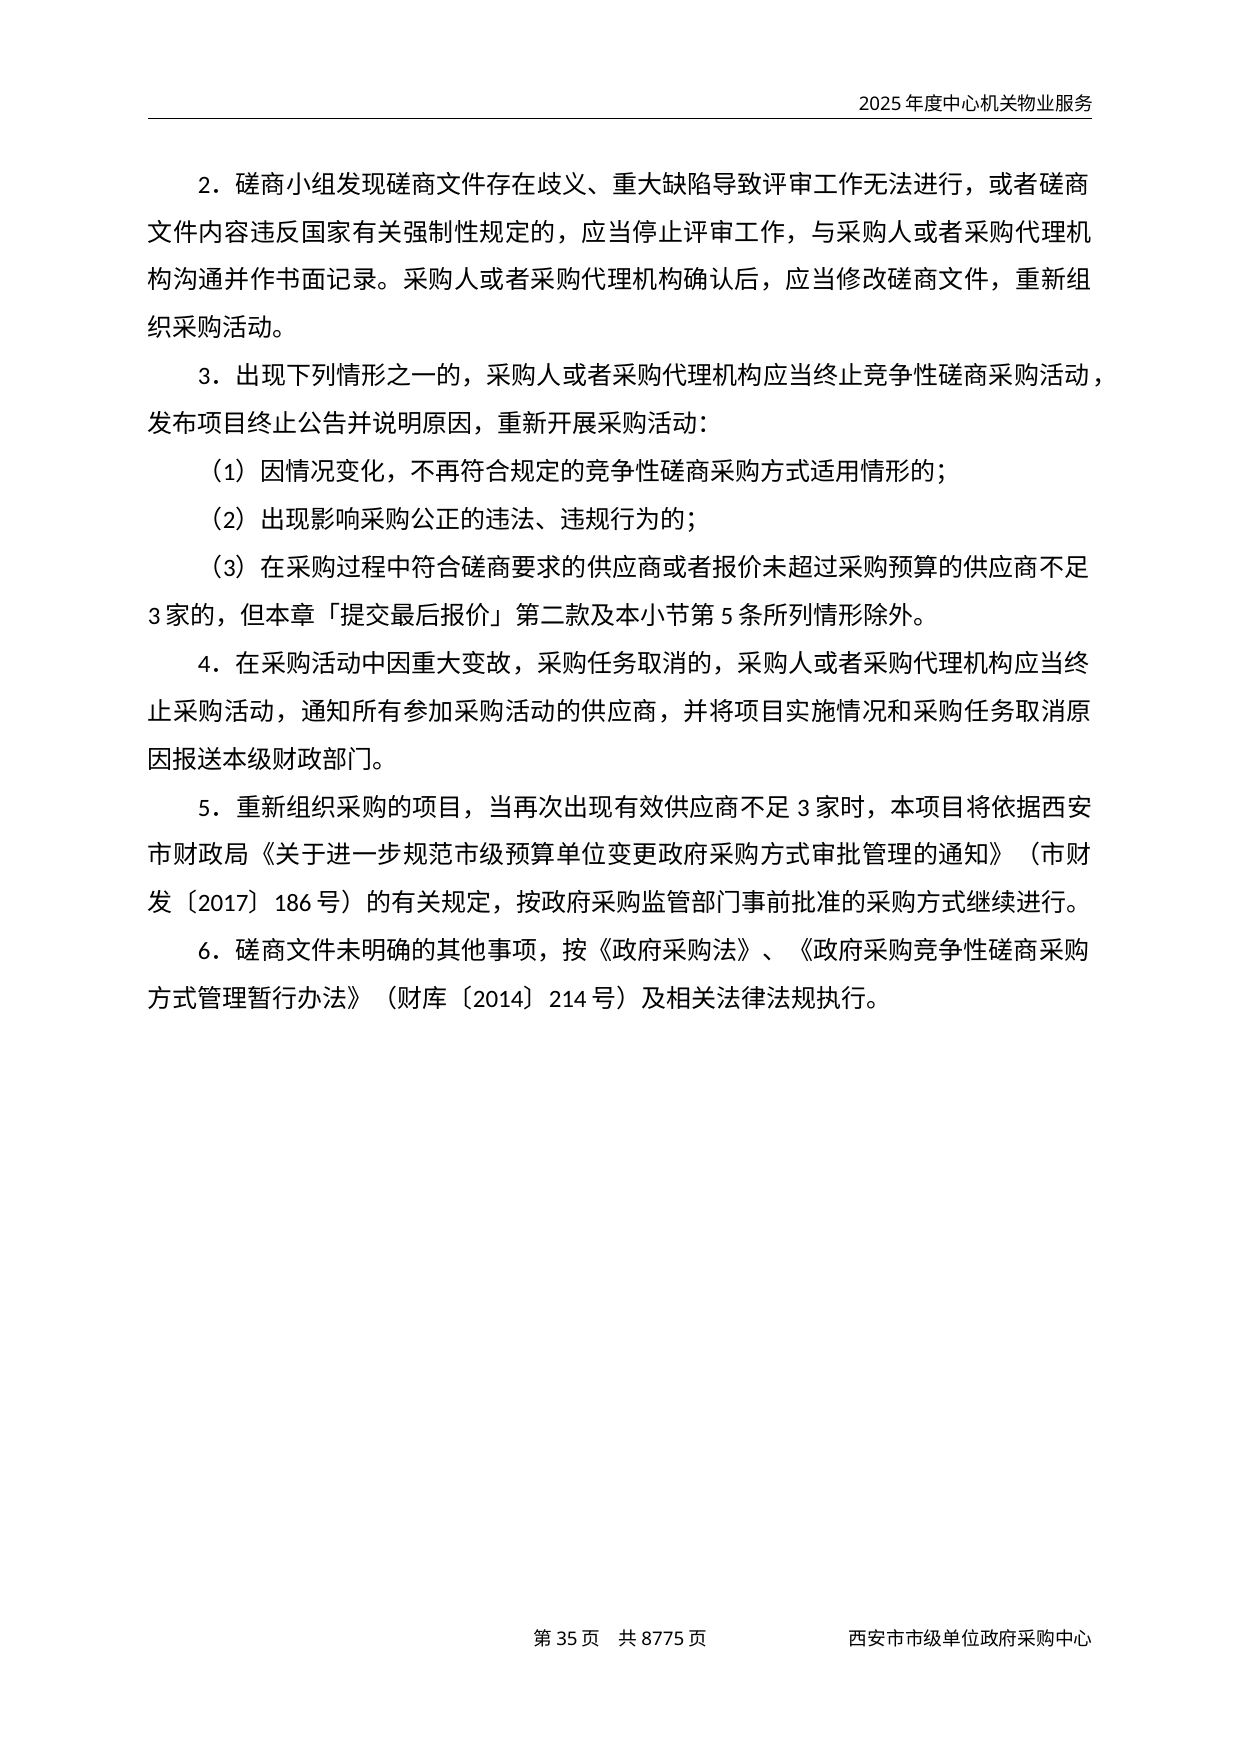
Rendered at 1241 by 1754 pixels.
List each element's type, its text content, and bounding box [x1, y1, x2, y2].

text （2）出现影响采购公正的违法、违规行为的； [148, 494, 1092, 542]
text （1）因情况变化，不再符合规定的竞争性磋商采购方式适用情形的； [148, 446, 1092, 494]
text （3）在采购过程中符合磋商要求的供应商或者报价未超过采购预算的供应商不足3家的，但本章「提交最后报价」第二款及本小节第5条所列情形除外。 [148, 542, 1092, 637]
text 6．磋商文件未明确的其他事项，按《政府采购法》、《政府采购竞争性磋商采购方式管理暂行办法》（财库〔2014〕214号）及相关法律法规执行。 [148, 925, 1092, 1021]
text 2．磋商小组发现磋商文件存在歧义、重大缺陷导致评审工作无法进行，或者磋商文件内容违反国家有关强制性规定的，应当停止评审工作，与采购人或者采购代理机构沟通并作书面记录。采购人或者采购代理机构确认后，应当修改磋商文件，重新组织采购活动。 [148, 158, 1092, 350]
text 5．重新组织采购的项目，当再次出现有效供应商不足3家时，本项目将依据西安市财政局《关于进一步规范市级预算单位变更政府采购方式审批管理的通知》（市财发〔2017〕186号）的有关规定，按政府采购监管部门事前批准的采购方式继续进行。 [148, 781, 1092, 925]
text 3．出现下列情形之一的，采购人或者采购代理机构应当终止竞争性磋商采购活动，发布项目终止公告并说明原因，重新开展采购活动： [148, 350, 1092, 446]
text 4．在采购活动中因重大变故，采购任务取消的，采购人或者采购代理机构应当终止采购活动，通知所有参加采购活动的供应商，并将项目实施情况和采购任务取消原因报送本级财政部门。 [148, 637, 1092, 781]
